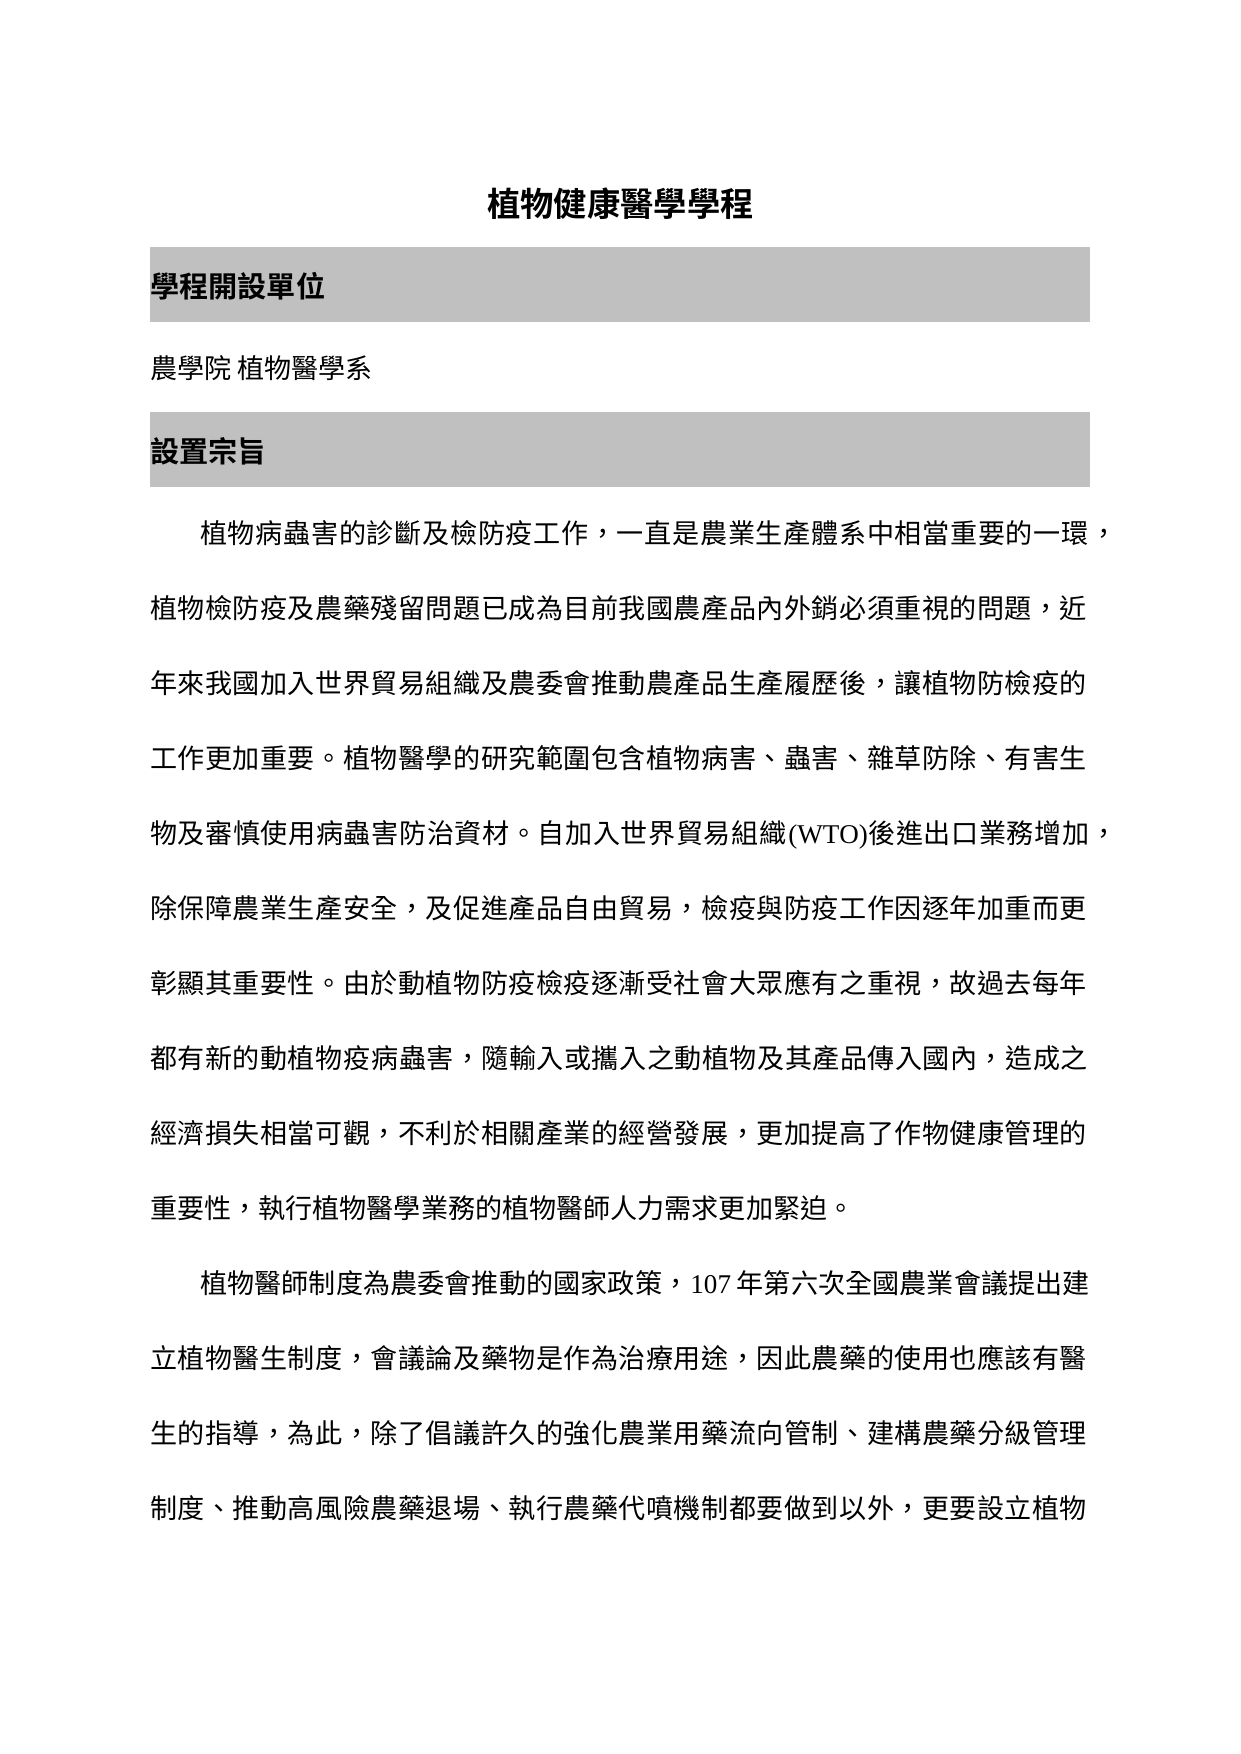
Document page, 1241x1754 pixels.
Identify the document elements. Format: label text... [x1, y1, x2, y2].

text 學程開設單位 [150, 247, 1090, 322]
text 設置宗旨 [150, 412, 1090, 487]
text 植物健康醫學學程 [150, 164, 1090, 239]
text 植物病蟲害的診斷及檢防疫工作，一直是農業生產體系中相當重要的一環，植物檢防疫及農藥殘留問題已成為目前我國農產品內外銷必須重視的問題，近年來我國加入世界貿易組織及農委會推動農產品生產履歷後，讓植物防檢疫的工作更加重要。植物醫學的研究範圍包含植物病害、蟲害、雜草防除、有害生物及審慎使用病蟲害防治資材。自加入世界貿易組織(WTO)後進出口業務增加，除保障農業生產安全，及促進產品自由貿易，檢疫與防疫工作因逐年加重而更彰顯其重要性。由於動植物防疫檢疫逐漸受社會大眾應有之重視，故過去每年都有新的動植物疫病蟲害，隨輸入或攜入之動植物及其產品傳入國內，造成之經濟損失相當可觀，不利於相關產業的經營發展，更加提高了作物健康管理的重要性，執行植物醫學業務的植物醫師人力需求更加緊迫。 [150, 494, 1090, 1244]
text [150, 1244, 1090, 1544]
text 農學院 植物醫學系 [150, 329, 1090, 404]
